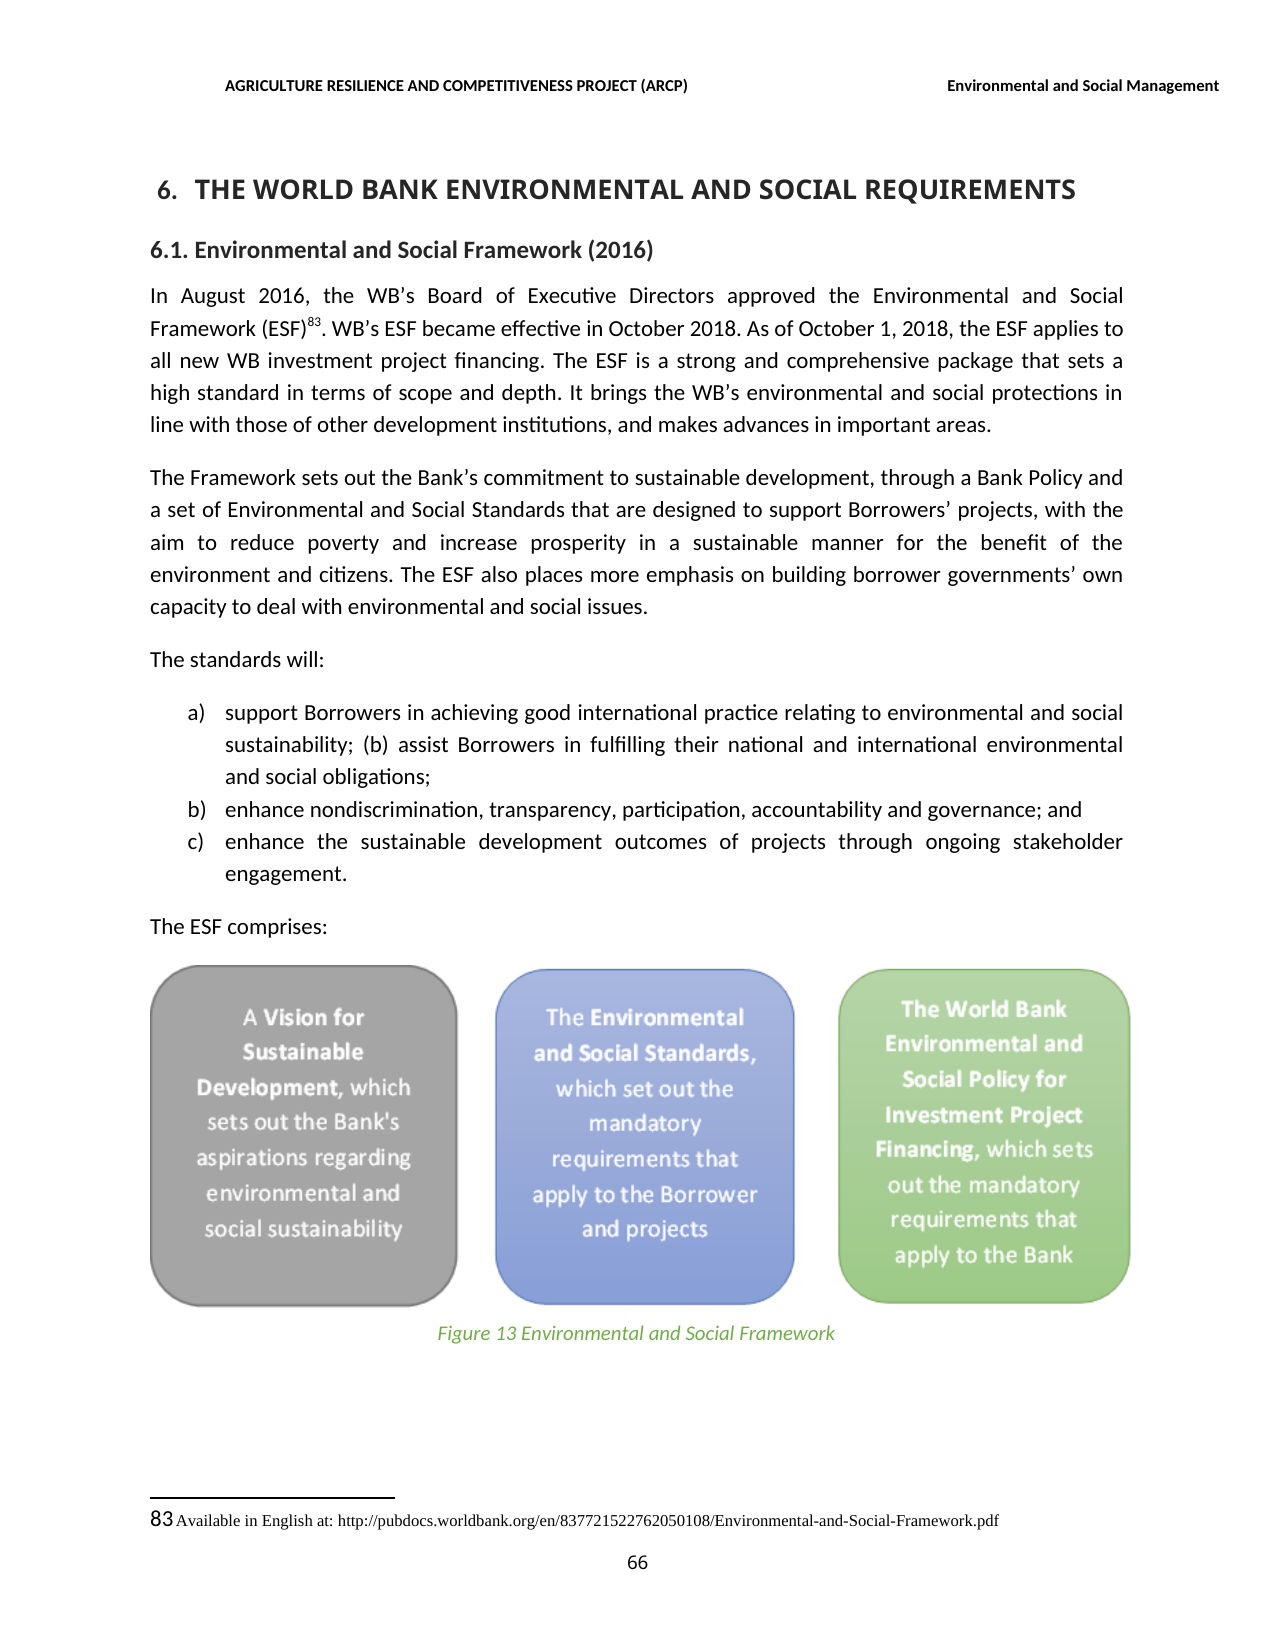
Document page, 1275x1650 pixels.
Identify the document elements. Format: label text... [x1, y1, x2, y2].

list support Borrowers in achieving good international practice relating to environmental and social sustainability; (b) assist Borrowers in fulfilling their national and international environmental and social obligations; [187, 698, 1125, 791]
text The standards will: [150, 645, 1125, 673]
subtitle 6.1. Environmental and Social Framework (2016) [150, 234, 1080, 264]
list enhance the sustainable development outcomes of projects through ongoing stakeholder engagement. [187, 827, 1125, 887]
text Figure 13 Environmental and Social Framework [150, 1320, 1125, 1345]
list enhance nondiscrimination, transparency, participation, accountability and governance; and [187, 795, 1125, 823]
text The ESF comprises: [150, 912, 1125, 940]
text The Framework sets out the Bank’s commitment to sustainable development, through a Bank Policy and a set of Environmental and Social Standards that are designed to support Borrowers’ projects, with the aim to reduce poverty and increase prosperity in a sustainable manner for the benefit of the environment and citizens. The ESF also places more emphasis on building borrower governments’ own capacity to deal with environmental and social issues. [150, 463, 1125, 620]
picture [150, 965, 1132, 1308]
text In August 2016, the WB’s Board of Executive Directors approved the Environmental and Social Framework (ESF). WB’s ESF became effective in October 2018. As of October 1, 2018, the ESF applies to all new WB investment project financing. The ESF is a strong and comprehensive package that sets a high standard in terms of scope and depth. It brings the WB’s environmental and social protections in line with those of other development institutions, and makes advances in important areas. [150, 282, 1125, 438]
subtitle THE WORLD BANK ENVIRONMENTAL AND SOCIAL REQUIREMENTS [157, 171, 1125, 208]
